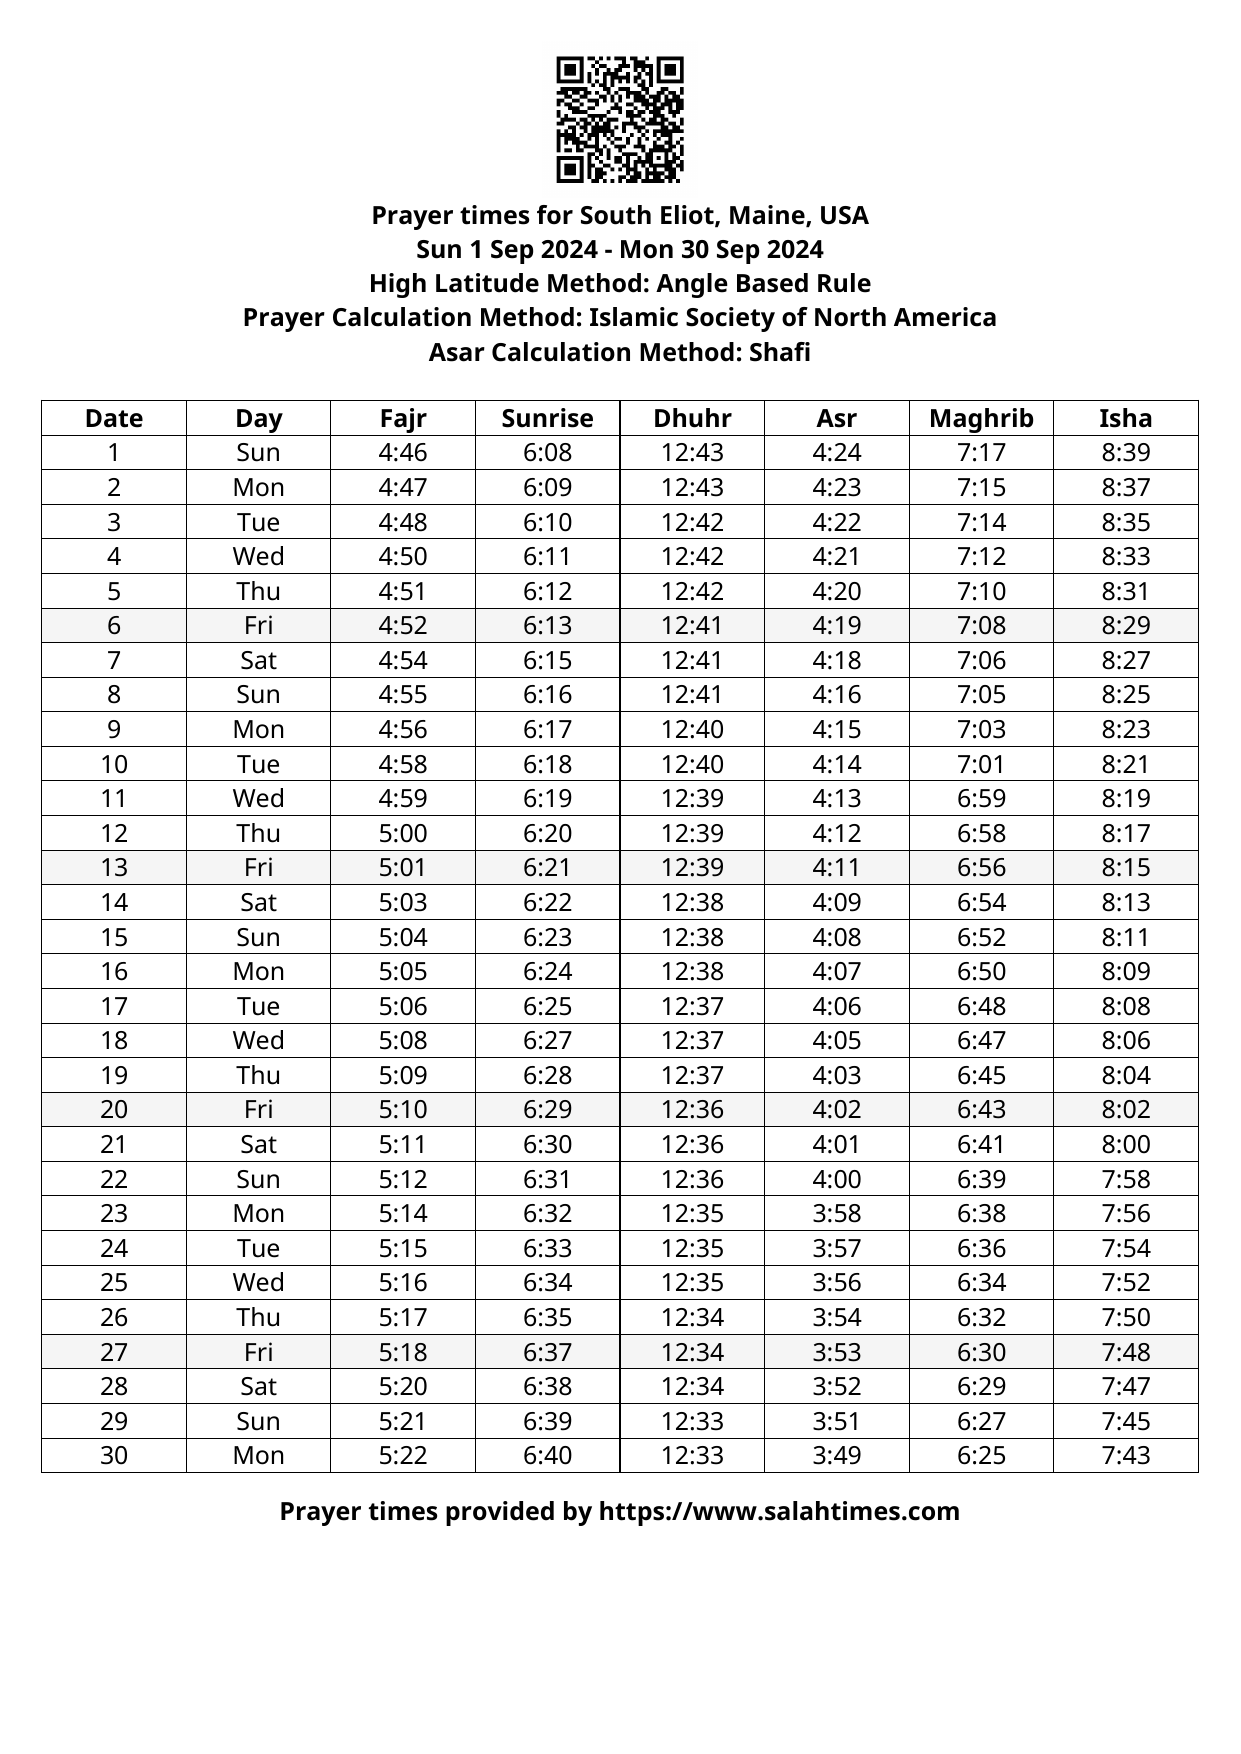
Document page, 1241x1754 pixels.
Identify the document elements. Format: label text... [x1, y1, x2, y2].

table_cell 21 [42, 1127, 186, 1161]
table_cell 5:00 [331, 816, 475, 849]
table_cell 6:47 [910, 1024, 1053, 1057]
table_cell 7:08 [910, 609, 1053, 642]
table_cell 7:06 [910, 643, 1053, 677]
table_cell Sun [187, 678, 330, 711]
table_cell 10 [42, 747, 186, 780]
table_cell 4 [42, 539, 186, 573]
table_cell 6:38 [910, 1196, 1053, 1230]
table_cell 5:12 [331, 1162, 475, 1195]
table_cell 4:19 [765, 609, 909, 642]
table_cell 6:11 [476, 539, 619, 573]
table_cell 6:30 [910, 1335, 1053, 1368]
table_cell 7:14 [910, 505, 1053, 538]
table_cell 7:43 [1054, 1439, 1198, 1472]
table_cell 6:54 [910, 885, 1053, 919]
table_cell 5:04 [331, 920, 475, 953]
table_cell 8:33 [1054, 539, 1198, 573]
table_cell 12:38 [621, 954, 764, 988]
table_cell 12:41 [621, 643, 764, 677]
table_cell 6:27 [910, 1404, 1053, 1437]
table_cell 8:06 [1054, 1024, 1198, 1057]
table_cell 5:14 [331, 1196, 475, 1230]
table_cell 9 [42, 712, 186, 746]
table_header Maghrib [910, 401, 1053, 434]
table_cell 6:08 [476, 436, 619, 469]
table_cell Tue [187, 1231, 330, 1264]
table_cell 4:51 [331, 574, 475, 607]
table_cell 6:48 [910, 989, 1053, 1022]
table_cell 4:12 [765, 816, 909, 849]
table_cell Thu [187, 1058, 330, 1092]
table_cell 18 [42, 1024, 186, 1057]
table_cell Wed [187, 1266, 330, 1299]
table_cell 6:38 [476, 1369, 619, 1403]
table_cell 7:17 [910, 436, 1053, 469]
table_header Day [187, 401, 330, 434]
table_cell 3:53 [765, 1335, 909, 1368]
table_cell 3:58 [765, 1196, 909, 1230]
table_cell 8:27 [1054, 643, 1198, 677]
table_cell 3 [42, 505, 186, 538]
table_cell 6:43 [910, 1093, 1053, 1126]
table_cell Tue [187, 505, 330, 538]
text Sun 1 Sep 2024 - Mon 30 Sep 2024 [42, 232, 1198, 266]
table_cell 5:10 [331, 1093, 475, 1126]
table_cell 12:41 [621, 609, 764, 642]
table_cell Sat [187, 643, 330, 677]
table_cell 6:33 [476, 1231, 619, 1264]
table_cell 7:58 [1054, 1162, 1198, 1195]
table_cell 12:42 [621, 539, 764, 573]
table_cell 7:05 [910, 678, 1053, 711]
table_cell 4:13 [765, 781, 909, 815]
table_cell 6:29 [476, 1093, 619, 1126]
table_cell 8:13 [1054, 885, 1198, 919]
table_cell 8 [42, 678, 186, 711]
table_cell 12:35 [621, 1266, 764, 1299]
table_cell Tue [187, 747, 330, 780]
table_cell 20 [42, 1093, 186, 1126]
table_cell 8:21 [1054, 747, 1198, 780]
table_cell 4:46 [331, 436, 475, 469]
table_cell 6:30 [476, 1127, 619, 1161]
table_cell 6:35 [476, 1300, 619, 1334]
table_cell Wed [187, 539, 330, 573]
table_cell 6:10 [476, 505, 619, 538]
table_cell 12:37 [621, 1058, 764, 1092]
table_cell 15 [42, 920, 186, 953]
table_cell 30 [42, 1439, 186, 1472]
table_cell 4:15 [765, 712, 909, 746]
table_cell 3:54 [765, 1300, 909, 1334]
table_cell 5 [42, 574, 186, 607]
table_cell 12:34 [621, 1369, 764, 1403]
table_cell 8:31 [1054, 574, 1198, 607]
table_cell 3:57 [765, 1231, 909, 1264]
table_cell 4:09 [765, 885, 909, 919]
table_cell 1 [42, 436, 186, 469]
table_cell 8:37 [1054, 470, 1198, 504]
table_cell 6:24 [476, 954, 619, 988]
picture [542, 41, 699, 198]
table_cell 8:04 [1054, 1058, 1198, 1092]
table_cell Sun [187, 1162, 330, 1195]
table_cell 12:39 [621, 816, 764, 849]
table_cell 12:36 [621, 1127, 764, 1161]
table_cell 8:02 [1054, 1093, 1198, 1126]
table_cell 6:25 [910, 1439, 1053, 1472]
table_cell 7:47 [1054, 1369, 1198, 1403]
table_cell 6:45 [910, 1058, 1053, 1092]
table_cell 12:43 [621, 470, 764, 504]
table_cell 8:29 [1054, 609, 1198, 642]
table_cell 13 [42, 851, 186, 884]
table_header Dhuhr [621, 401, 764, 434]
table_cell 6:34 [476, 1266, 619, 1299]
table_cell Thu [187, 816, 330, 849]
table_cell 12:38 [621, 920, 764, 953]
table_cell 4:47 [331, 470, 475, 504]
table_cell 23 [42, 1196, 186, 1230]
table_cell 4:06 [765, 989, 909, 1022]
table_cell 6:39 [476, 1404, 619, 1437]
table_cell Thu [187, 574, 330, 607]
table_cell 8:19 [1054, 781, 1198, 815]
table_cell 4:02 [765, 1093, 909, 1126]
table_header Asr [765, 401, 909, 434]
table_cell 4:01 [765, 1127, 909, 1161]
table_cell 6:27 [476, 1024, 619, 1057]
table_cell Sun [187, 920, 330, 953]
table_cell 27 [42, 1335, 186, 1368]
table_cell Sat [187, 1127, 330, 1161]
table_cell 17 [42, 989, 186, 1022]
table_cell 16 [42, 954, 186, 988]
table_cell 6:40 [476, 1439, 619, 1472]
table_cell 5:09 [331, 1058, 475, 1092]
table_cell 12:33 [621, 1439, 764, 1472]
table_cell 6:22 [476, 885, 619, 919]
table_cell Mon [187, 1439, 330, 1472]
table_cell 5:06 [331, 989, 475, 1022]
table_cell 6:39 [910, 1162, 1053, 1195]
table_cell 12:42 [621, 505, 764, 538]
table_cell 12:34 [621, 1300, 764, 1334]
table_cell Sat [187, 1369, 330, 1403]
table_cell Mon [187, 712, 330, 746]
table_cell 28 [42, 1369, 186, 1403]
table_cell 7:54 [1054, 1231, 1198, 1264]
table_cell 7:15 [910, 470, 1053, 504]
text Prayer times for South Eliot, Maine, USA [42, 198, 1198, 232]
table_cell 7:10 [910, 574, 1053, 607]
table_cell 3:52 [765, 1369, 909, 1403]
table_cell Sat [187, 885, 330, 919]
table_cell Mon [187, 954, 330, 988]
table_cell 19 [42, 1058, 186, 1092]
table_cell 26 [42, 1300, 186, 1334]
table_cell 12:35 [621, 1196, 764, 1230]
table_cell 12:38 [621, 885, 764, 919]
table_cell 8:15 [1054, 851, 1198, 884]
table_cell 4:22 [765, 505, 909, 538]
table_cell 8:00 [1054, 1127, 1198, 1161]
table_cell 6:31 [476, 1162, 619, 1195]
table_cell 4:24 [765, 436, 909, 469]
table_cell 6:32 [910, 1300, 1053, 1334]
table_cell 4:58 [331, 747, 475, 780]
table_cell 6:28 [476, 1058, 619, 1092]
table_cell 4:54 [331, 643, 475, 677]
table_cell 6:52 [910, 920, 1053, 953]
table_cell 4:07 [765, 954, 909, 988]
table_cell 6:17 [476, 712, 619, 746]
table_cell 4:20 [765, 574, 909, 607]
table_cell Fri [187, 609, 330, 642]
table_cell 12:43 [621, 436, 764, 469]
table_cell 5:08 [331, 1024, 475, 1057]
table_cell 6:09 [476, 470, 619, 504]
table_cell 12:40 [621, 747, 764, 780]
table_cell 7:48 [1054, 1335, 1198, 1368]
table_cell 6:21 [476, 851, 619, 884]
table_cell 12:37 [621, 1024, 764, 1057]
table_cell 12:35 [621, 1231, 764, 1264]
table_cell Fri [187, 1093, 330, 1126]
table_cell 4:50 [331, 539, 475, 573]
table_cell 6:29 [910, 1369, 1053, 1403]
table_cell 5:11 [331, 1127, 475, 1161]
table_cell 6:23 [476, 920, 619, 953]
table_cell 4:55 [331, 678, 475, 711]
table_header Isha [1054, 401, 1198, 434]
table_cell 4:11 [765, 851, 909, 884]
table_cell 12:39 [621, 851, 764, 884]
table_cell 5:15 [331, 1231, 475, 1264]
table_cell 6:36 [910, 1231, 1053, 1264]
table_cell Thu [187, 1300, 330, 1334]
table_cell 6:19 [476, 781, 619, 815]
table_cell 6:34 [910, 1266, 1053, 1299]
table_cell 6:50 [910, 954, 1053, 988]
table_cell 5:22 [331, 1439, 475, 1472]
table_header Date [42, 401, 186, 434]
table_cell 6 [42, 609, 186, 642]
table_cell 4:56 [331, 712, 475, 746]
table_cell 4:16 [765, 678, 909, 711]
table_cell 4:23 [765, 470, 909, 504]
table_cell 12:40 [621, 712, 764, 746]
text Prayer Calculation Method: Islamic Society of North America [42, 300, 1198, 334]
table_cell 6:59 [910, 781, 1053, 815]
table_cell 6:56 [910, 851, 1053, 884]
table_cell 5:17 [331, 1300, 475, 1334]
table_cell 4:08 [765, 920, 909, 953]
table_cell 4:18 [765, 643, 909, 677]
table_cell Mon [187, 470, 330, 504]
text Prayer times provided by https://www.salahtimes.com [42, 1494, 1198, 1528]
table_cell Mon [187, 1196, 330, 1230]
table_cell 5:20 [331, 1369, 475, 1403]
table_cell Sun [187, 1404, 330, 1437]
table_cell 7:52 [1054, 1266, 1198, 1299]
table_cell 4:00 [765, 1162, 909, 1195]
table_cell 25 [42, 1266, 186, 1299]
table_cell 4:05 [765, 1024, 909, 1057]
table_cell 5:01 [331, 851, 475, 884]
table_cell 3:51 [765, 1404, 909, 1437]
table_cell Tue [187, 989, 330, 1022]
table_cell 8:25 [1054, 678, 1198, 711]
table_cell 5:21 [331, 1404, 475, 1437]
table_cell 8:09 [1054, 954, 1198, 988]
table_cell 7 [42, 643, 186, 677]
table_cell 29 [42, 1404, 186, 1437]
table_cell 6:12 [476, 574, 619, 607]
table_cell 6:13 [476, 609, 619, 642]
table_cell 5:03 [331, 885, 475, 919]
table_cell 2 [42, 470, 186, 504]
table_cell 5:18 [331, 1335, 475, 1368]
table_cell Wed [187, 781, 330, 815]
table_cell 3:56 [765, 1266, 909, 1299]
table_cell 7:45 [1054, 1404, 1198, 1437]
table_cell 8:39 [1054, 436, 1198, 469]
table_cell Sun [187, 436, 330, 469]
table_cell 6:41 [910, 1127, 1053, 1161]
table_cell Fri [187, 851, 330, 884]
table_cell 6:16 [476, 678, 619, 711]
table_cell 4:59 [331, 781, 475, 815]
table_header Sunrise [476, 401, 619, 434]
table_cell 3:49 [765, 1439, 909, 1472]
table_cell Fri [187, 1335, 330, 1368]
table_cell 7:12 [910, 539, 1053, 573]
table_cell 14 [42, 885, 186, 919]
table_cell 8:11 [1054, 920, 1198, 953]
table_cell 6:32 [476, 1196, 619, 1230]
table_cell 12:41 [621, 678, 764, 711]
table_cell 4:03 [765, 1058, 909, 1092]
table_cell 11 [42, 781, 186, 815]
table_cell 8:17 [1054, 816, 1198, 849]
table_cell 7:56 [1054, 1196, 1198, 1230]
table_cell 6:37 [476, 1335, 619, 1368]
text Asar Calculation Method: Shafi [42, 334, 1198, 368]
table_cell 12:34 [621, 1335, 764, 1368]
table_cell 12:39 [621, 781, 764, 815]
table_cell 12:36 [621, 1093, 764, 1126]
table_cell 7:01 [910, 747, 1053, 780]
table_cell 4:14 [765, 747, 909, 780]
table_cell Wed [187, 1024, 330, 1057]
table_cell 4:52 [331, 609, 475, 642]
table_cell 7:50 [1054, 1300, 1198, 1334]
table_cell 6:25 [476, 989, 619, 1022]
table_cell 8:08 [1054, 989, 1198, 1022]
table_cell 5:05 [331, 954, 475, 988]
table_cell 12:33 [621, 1404, 764, 1437]
table_cell 4:48 [331, 505, 475, 538]
table_cell 12 [42, 816, 186, 849]
table_cell 24 [42, 1231, 186, 1264]
table_cell 6:15 [476, 643, 619, 677]
text High Latitude Method: Angle Based Rule [42, 266, 1198, 300]
table_cell 22 [42, 1162, 186, 1195]
table_cell 12:42 [621, 574, 764, 607]
table_cell 7:03 [910, 712, 1053, 746]
table_header Fajr [331, 401, 475, 434]
table_cell 5:16 [331, 1266, 475, 1299]
table_cell 4:21 [765, 539, 909, 573]
table_cell 12:36 [621, 1162, 764, 1195]
table_cell 8:35 [1054, 505, 1198, 538]
table_cell 6:20 [476, 816, 619, 849]
table_cell 12:37 [621, 989, 764, 1022]
table_cell 8:23 [1054, 712, 1198, 746]
table_cell 6:58 [910, 816, 1053, 849]
table_cell 6:18 [476, 747, 619, 780]
